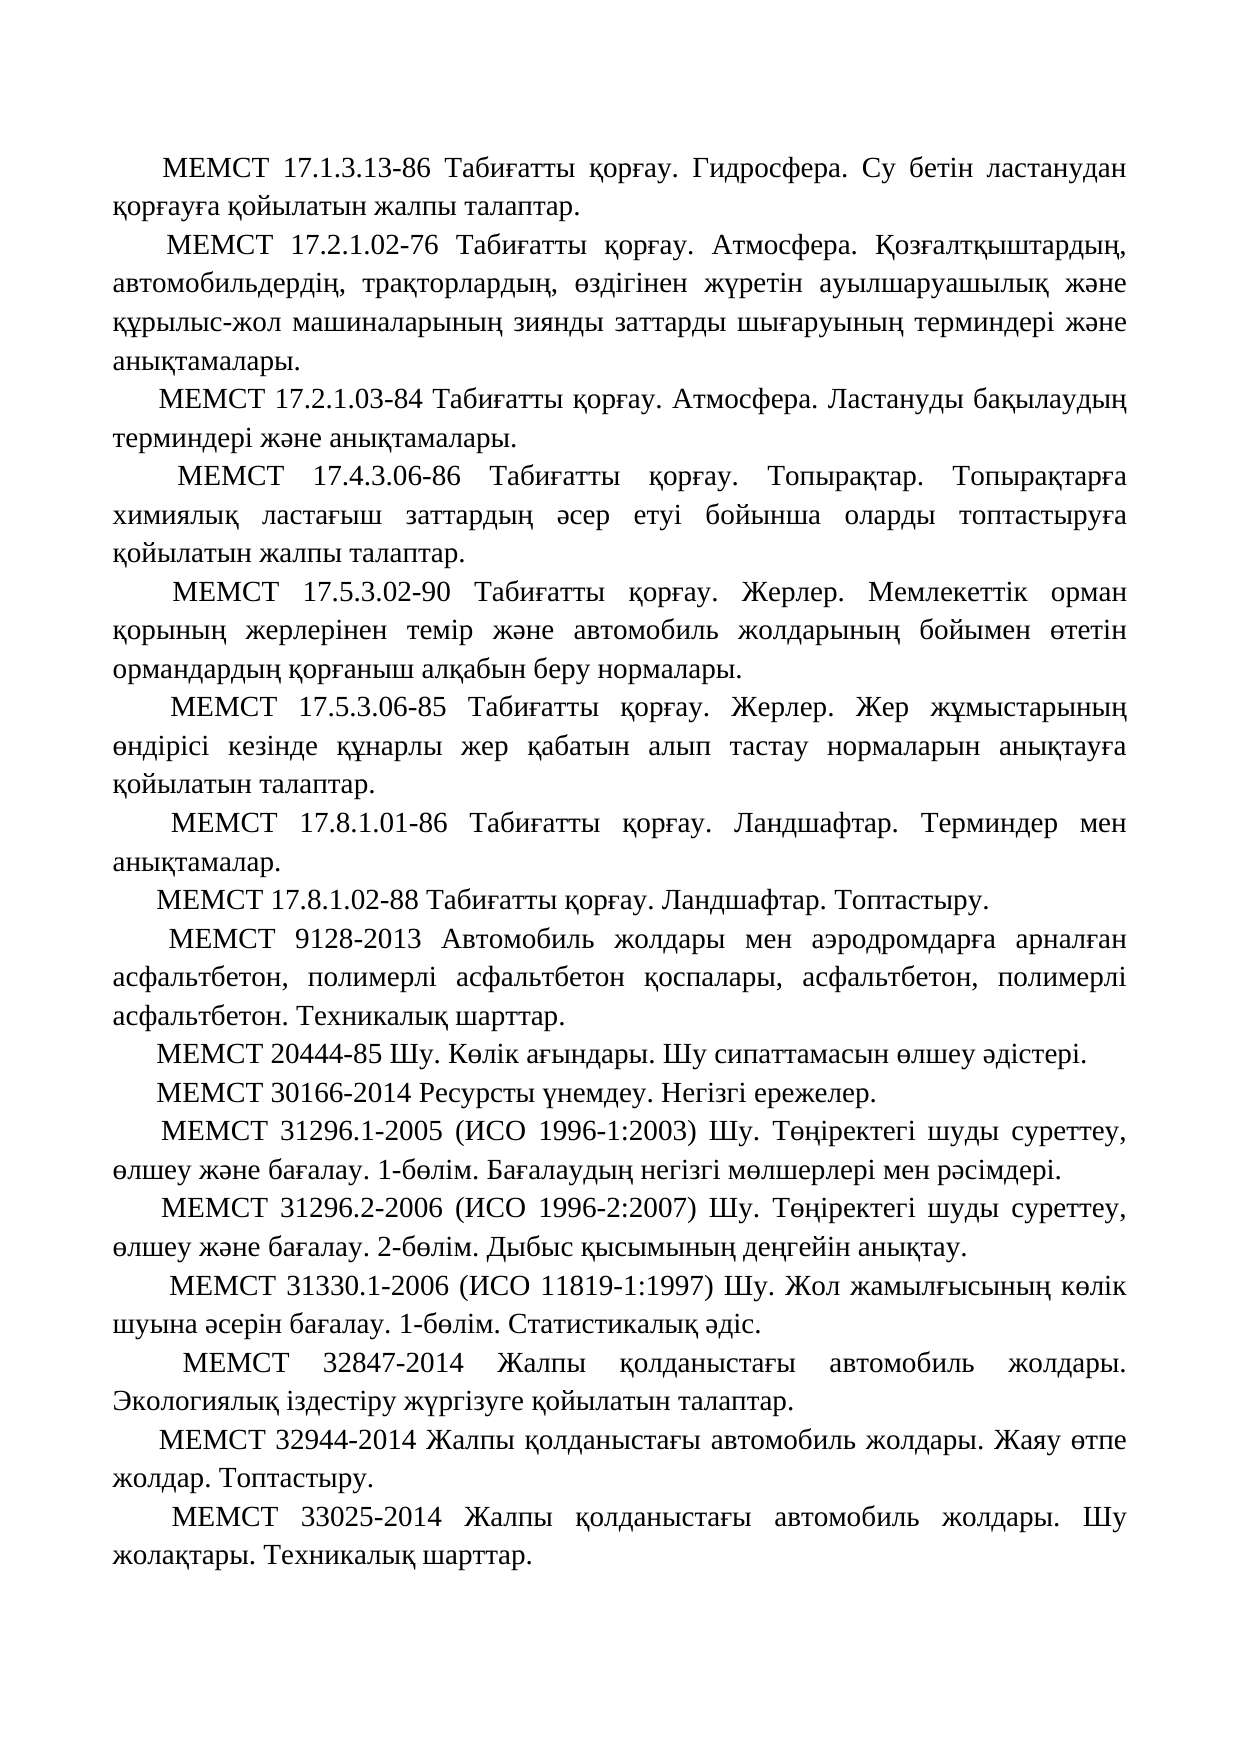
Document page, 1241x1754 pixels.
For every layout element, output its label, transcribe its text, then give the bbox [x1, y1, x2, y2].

text МЕМСТ 31296.2-2006 (ИСО 1996-2:2007) Шу. Төңіректегі шуды суреттеу, өлшеу және бағалау. 2-бөлім. Дыбыс қысымының деңгейін анықтау. [112, 1191, 1128, 1263]
text МЕМСТ 17.1.3.13-86 Табиғатты қорғау. Гидросфера. Су бетін ластанудан қорғауға қойылатын жалпы талаптар. [112, 150, 1128, 222]
text МЕМСТ 17.5.3.02-90 Табиғатты қорғау. Жерлер. Мемлекеттік орман қорының жерлерінен темір және автомобиль жолдарының бойымен өтетін ормандардың қорғаныш алқабын беру нормалары. [112, 574, 1128, 684]
text МЕМСТ 17.2.1.03-84 Табиғатты қорғау. Атмосфера. Ластануды бақылаудың терминдері және анықтамалары. [112, 381, 1128, 453]
text МЕМСТ 32944-2014 Жалпы қолданыстағы автомобиль жолдары. Жаяу өтпе жолдар. Топтастыру. [112, 1422, 1128, 1494]
text МЕМСТ 17.8.1.01-86 Табиғатты қорғау. Ландшафтар. Терминдер мен анықтамалар. [112, 805, 1128, 877]
text МЕМСТ 17.5.3.06-85 Табиғатты қорғау. Жерлер. Жер жұмыстарының өндірісі кезінде құнарлы жер қабатын алып тастау нормаларын анықтауға қойылатын талаптар. [112, 689, 1128, 800]
text МЕМСТ 9128-2013 Автомобиль жолдары мен аэродромдарға арналған асфальтбетон, полимерлі асфальтбетон қоспалары, асфальтбетон, полимерлі асфальтбетон. Техникалық шарттар. [112, 921, 1128, 1031]
text МЕМСТ 31296.1-2005 (ИСО 1996-1:2003) Шу. Төңіректегі шуды суреттеу, өлшеу және бағалау. 1-бөлім. Бағалаудың негізгі мөлшерлері мен рәсімдері. [112, 1113, 1128, 1186]
text МЕМСТ 30166-2014 Ресурсты үнемдеу. Негізгі ережелер. [112, 1075, 1128, 1108]
text МЕМСТ 17.2.1.02-76 Табиғатты қорғау. Атмосфера. Қозғалтқыштардың, автомобильдердің, трақторлардың, өздігінен жүретін ауылшаруашылық және құрылыс-жол машиналарының зиянды заттарды шығаруының терминдері және анықтамалары. [112, 227, 1128, 376]
text МЕМСТ 17.4.3.06-86 Табиғатты қорғау. Топырақтар. Топырақтарға химиялық ластағыш заттардың әсер етуі бойынша оларды топтастыруға қойылатын жалпы талаптар. [112, 458, 1128, 569]
text МЕМСТ 17.8.1.02-88 Табиғатты қорғау. Ландшафтар. Топтастыру. [112, 882, 1128, 916]
text МЕМСТ 31330.1-2006 (ИСО 11819-1:1997) Шу. Жол жамылғысының көлік шуына әсерін бағалау. 1-бөлім. Статистикалық әдіс. [112, 1268, 1128, 1340]
text МЕМСТ 33025-2014 Жалпы қолданыстағы автомобиль жолдары. Шу жолақтары. Техникалық шарттар. [112, 1499, 1128, 1571]
text МЕМСТ 20444-85 Шу. Көлік ағындары. Шу сипаттамасын өлшеу әдістері. [112, 1036, 1128, 1070]
text МЕМСТ 32847-2014 Жалпы қолданыстағы автомобиль жолдары. Экологиялық іздестіру жүргізуге қойылатын талаптар. [112, 1345, 1128, 1417]
